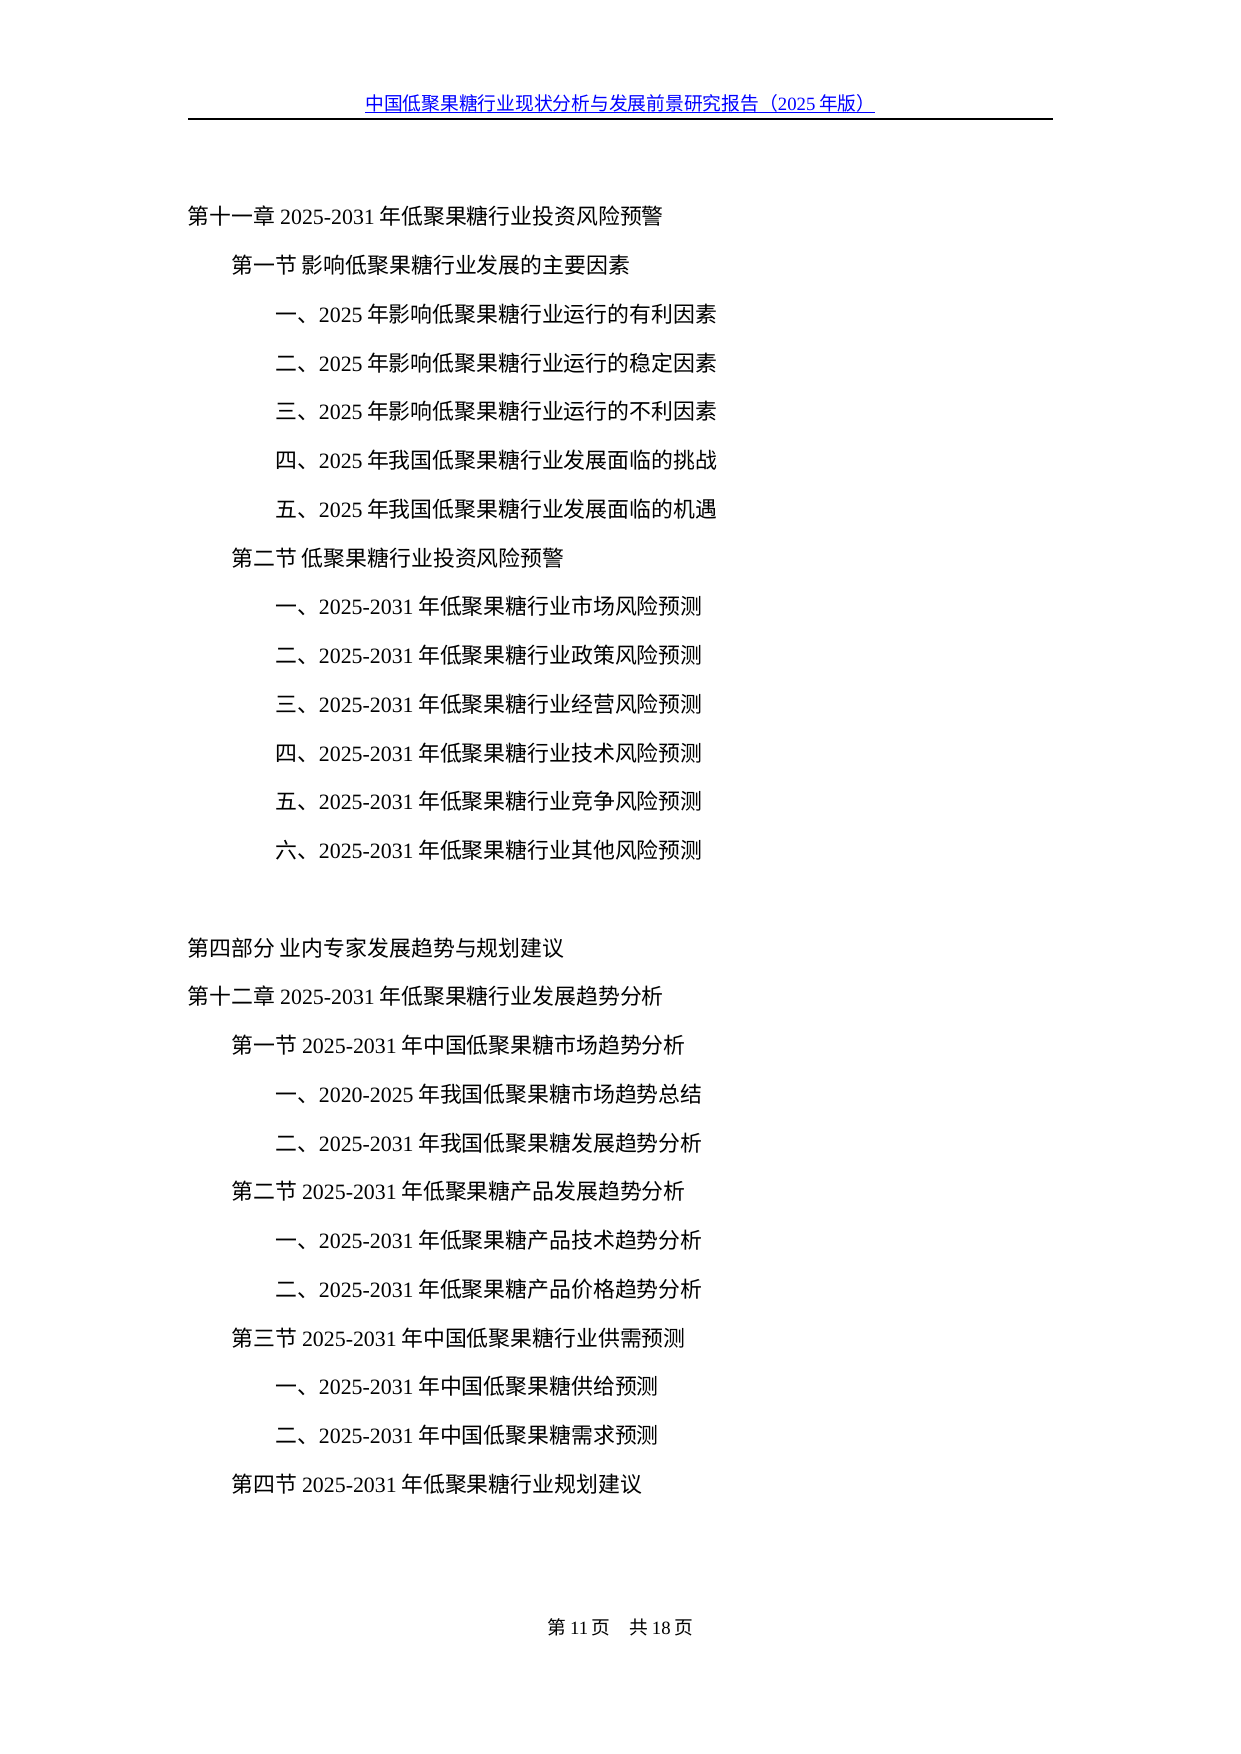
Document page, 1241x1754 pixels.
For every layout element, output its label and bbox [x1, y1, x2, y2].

text [187, 150, 1053, 1499]
